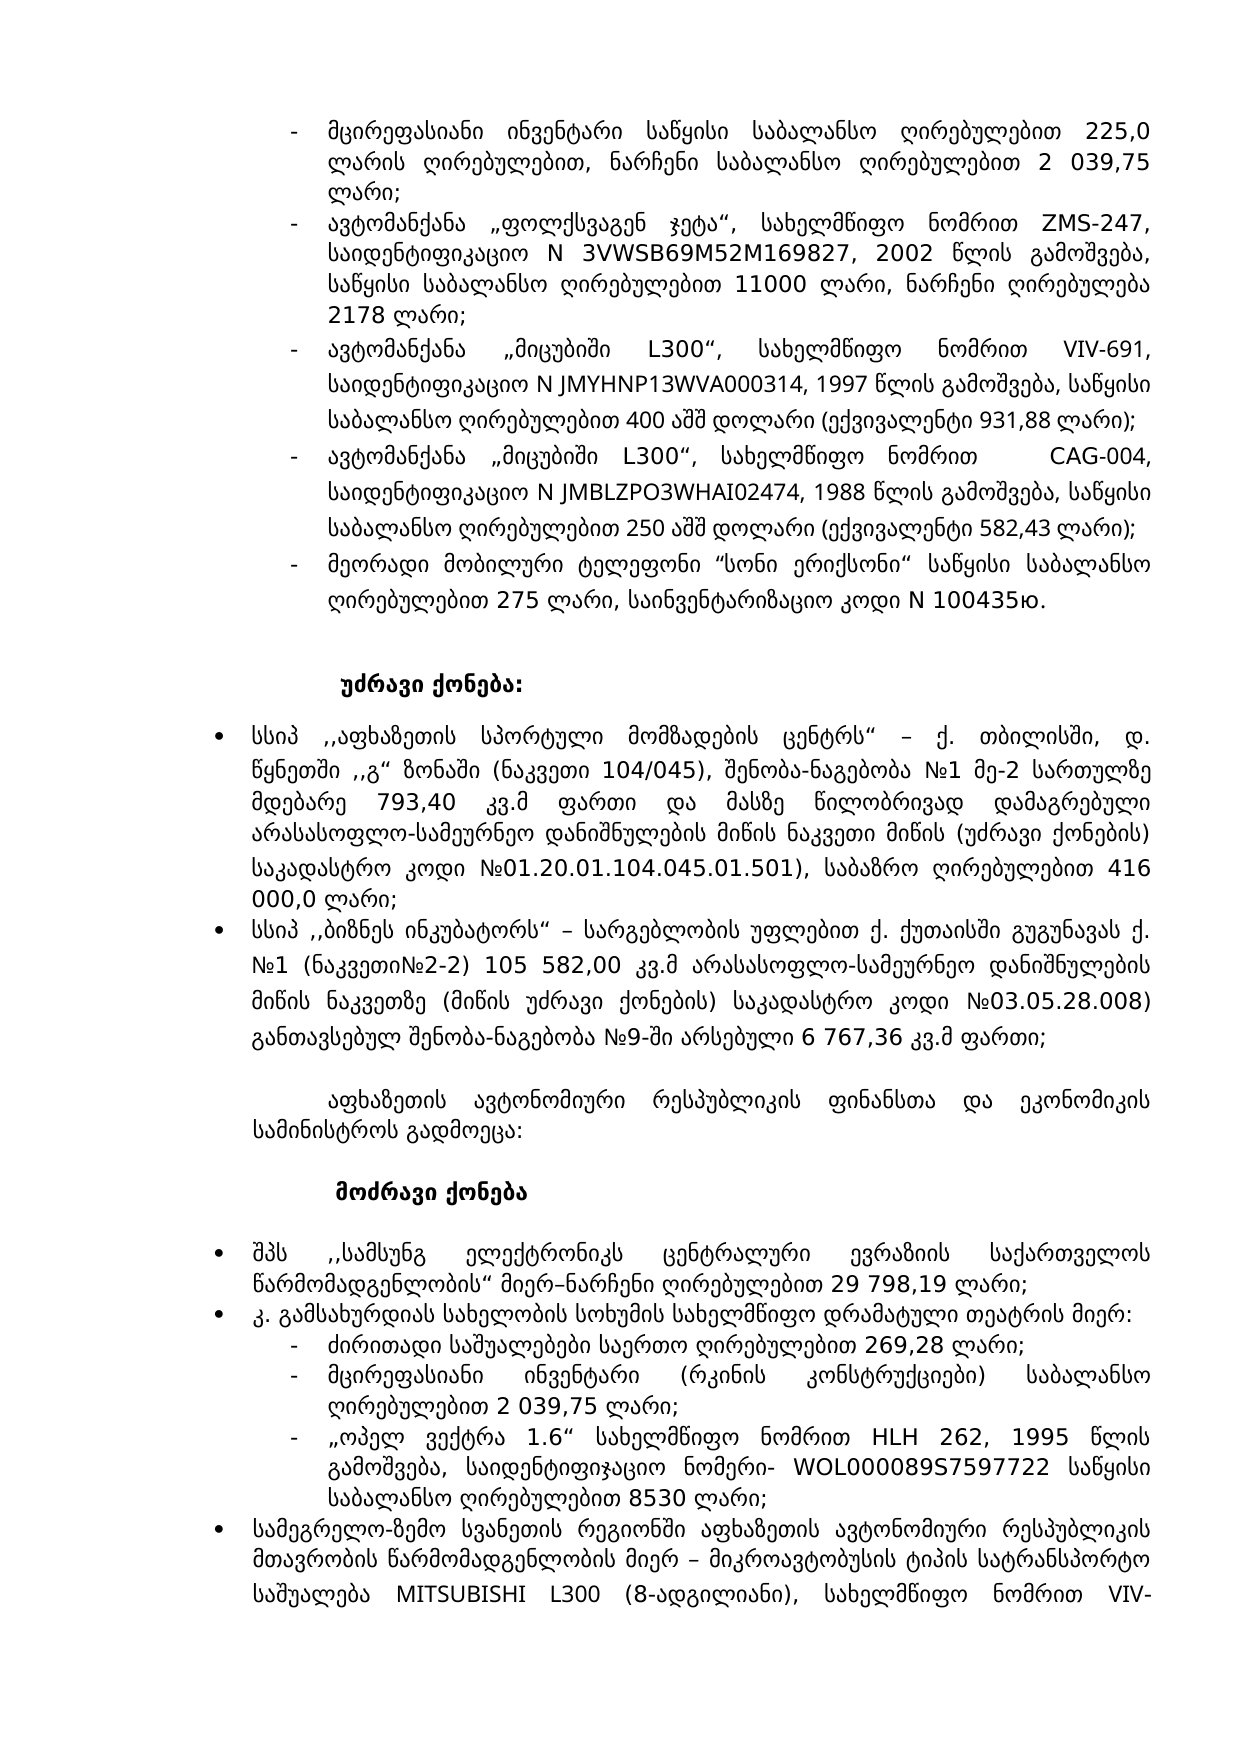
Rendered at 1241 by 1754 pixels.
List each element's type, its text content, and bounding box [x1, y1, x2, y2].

text უძრავი ქონება: [177, 671, 1152, 698]
list მოძრავი ქონება [252, 1179, 1152, 1206]
list შპს ,,სამსუნგ ელექტრონიკს ცენტრალური ევრაზიის საქართველოს წარმომადგენლობის“ მიერ–ნარჩენი ღირებულებით 29 798,19 ლარი; [215, 1240, 1152, 1297]
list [215, 1516, 1152, 1609]
list მცირეფასიანი ინვენტარი (რკინის კონსტრუქციები) საბალანსო ღირებულებით 2 039,75 ლარი; [290, 1363, 1152, 1420]
list კ. გამსახურდიას სახელობის სოხუმის სახელმწიფო დრამატული თეატრის მიერ: [215, 1301, 1152, 1328]
list „ოპელ ვექტრა 1.6“ სახელმწიფო ნომრით HLH 262, 1995 წლის გამოშვება, საიდენტიფიჯაციო ნომერი- WOL000089S7597722 საწყისი საბალანსო ღირებულებით 8530 ლარი; [290, 1424, 1152, 1512]
list მცირეფასიანი ინვენტარი საწყისი საბალანსო ღირებულებით 225,0 ლარის ღირებულებით, ნარჩენი საბალანსო ღირებულებით 2 039,75 ლარი; [290, 118, 1152, 206]
list სსიპ ,,აფხაზეთის სპორტული მომზადების ცენტრს“ – ქ. თბილისში, დ. წყნეთში ,,გ“ ზონაში (ნაკვეთი 104/045), შენობა-ნაგებობა №1 მე-2 სართულზე მდებარე 793,40 კვ.მ ფართი და მასზე წილობრივად დამაგრებული არასასოფლო-სამეურნეო დანიშნულების მიწის ნაკვეთი მიწის (უძრავი ქონების) საკადასტრო კოდი №01.20.01.104.045.01.501), საბაზრო ღირებულებით 416 000,0 ლარი; [215, 723, 1152, 913]
list სსიპ ,,ბიზნეს ინკუბატორს“ – სარგებლობის უფლებით ქ. ქუთაისში გუგუნავას ქ. №1 (ნაკვეთი№2-2) 105 582,00 კვ.მ არასასოფლო-სამეურნეო დანიშნულების მიწის ნაკვეთზე (მიწის უძრავი ქონების) საკადასტრო კოდი №03.05.28.008) განთავსებულ შენობა-ნაგებობა №9-ში არსებული 6 767,36 კვ.მ ფართი; [215, 917, 1152, 1052]
list ძირითადი საშუალებები საერთო ღირებულებით 269,28 ლარი; [290, 1332, 1152, 1359]
list მეორადი მობილური ტელეფონი “სონი ერიქსონი“ საწყისი საბალანსო ღირებულებით 275 ლარი, საინვენტარიზაციო კოდი N 100435ю. [290, 548, 1152, 615]
list აფხაზეთის ავტონომიური რესპუბლიკის ფინანსთა და ეკონომიკის სამინისტროს გადმოეცა: [252, 1087, 1152, 1144]
list ავტომანქანა „მიცუბიში L300“, სახელმწიფო ნომრით VIV-691, საიდენტიფიკაციო N JMYHNP13WVA000314, 1997 წლის გამოშვება, საწყისი საბალანსო ღირებულებით 400 აშშ დოლარი (ექვივალენტი 931,88 ლარი); [290, 332, 1152, 436]
list ავტომანქანა „მიცუბიში L300“, სახელმწიფო ნომრით CAG-004, საიდენტიფიკაციო N JMBLZPO3WHAI02474, 1988 წლის გამოშვება, საწყისი საბალანსო ღირებულებით 250 აშშ დოლარი (ექვივალენტი 582,43 ლარი); [290, 440, 1152, 543]
list ავტომანქანა „ფოლქსვაგენ ჯეტა“, სახელმწიფო ნომრით ZMS-247, საიდენტიფიკაციო N 3VWSB69M52M169827, 2002 წლის გამოშვება, საწყისი საბალანსო ღირებულებით 11000 ლარი, ნარჩენი ღირებულება 2178 ლარი; [290, 210, 1152, 328]
